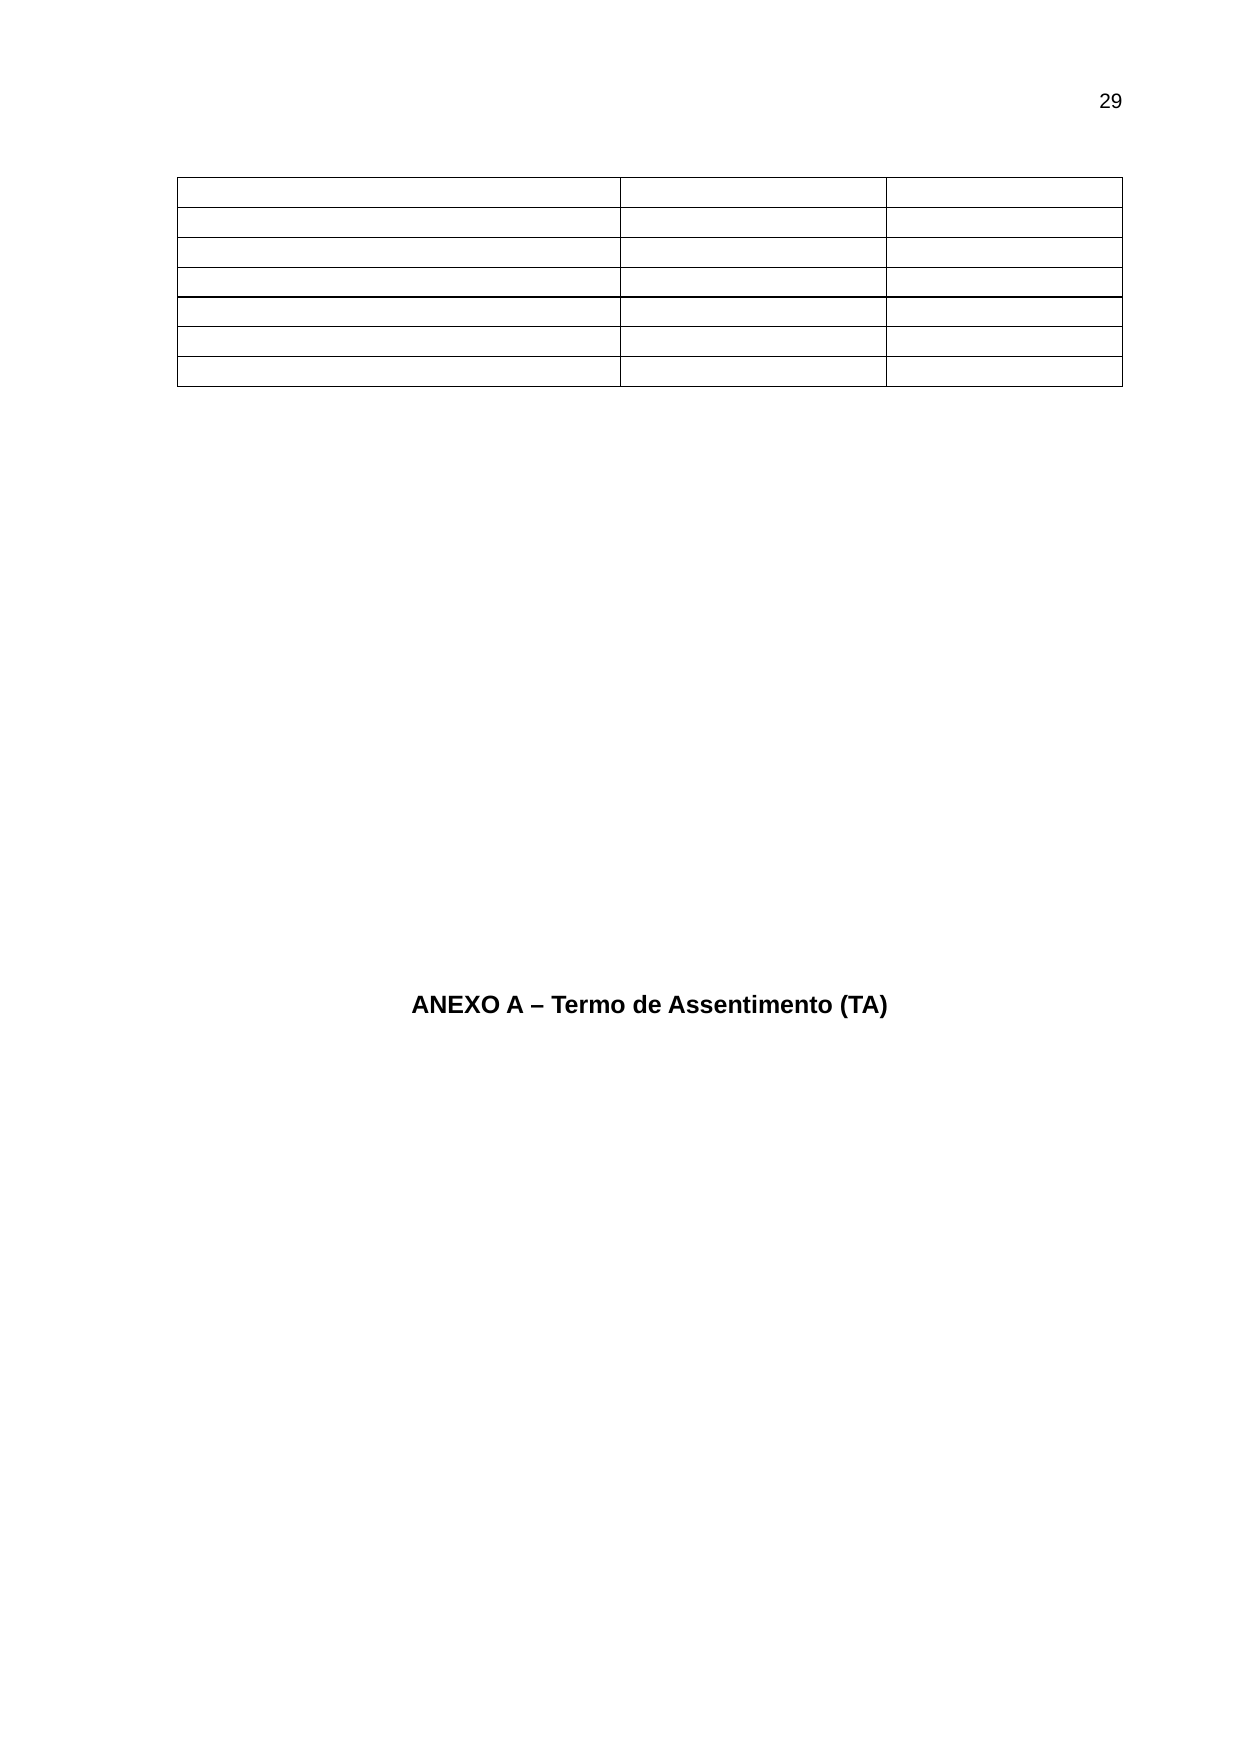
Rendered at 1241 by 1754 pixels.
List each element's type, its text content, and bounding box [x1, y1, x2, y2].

table_cell [621, 298, 886, 326]
table_cell [887, 357, 1122, 386]
table_cell [178, 357, 620, 386]
table_cell [178, 178, 620, 207]
table_cell [887, 327, 1122, 356]
table_cell [621, 357, 886, 386]
subtitle ANEXO A – Termo de Assentimento (TA) [177, 991, 1122, 1019]
table_cell [621, 327, 886, 356]
table_cell [621, 178, 886, 207]
table_cell [887, 268, 1122, 296]
table_cell [178, 208, 620, 237]
table_cell [621, 208, 886, 237]
table_cell [178, 327, 620, 356]
table_cell [887, 238, 1122, 267]
table_cell [621, 268, 886, 296]
table_cell [887, 208, 1122, 237]
table_cell [887, 298, 1122, 326]
table_cell [178, 268, 620, 296]
table_cell [621, 238, 886, 267]
table_cell [178, 298, 620, 326]
table_cell [178, 238, 620, 267]
table_cell [887, 178, 1122, 207]
